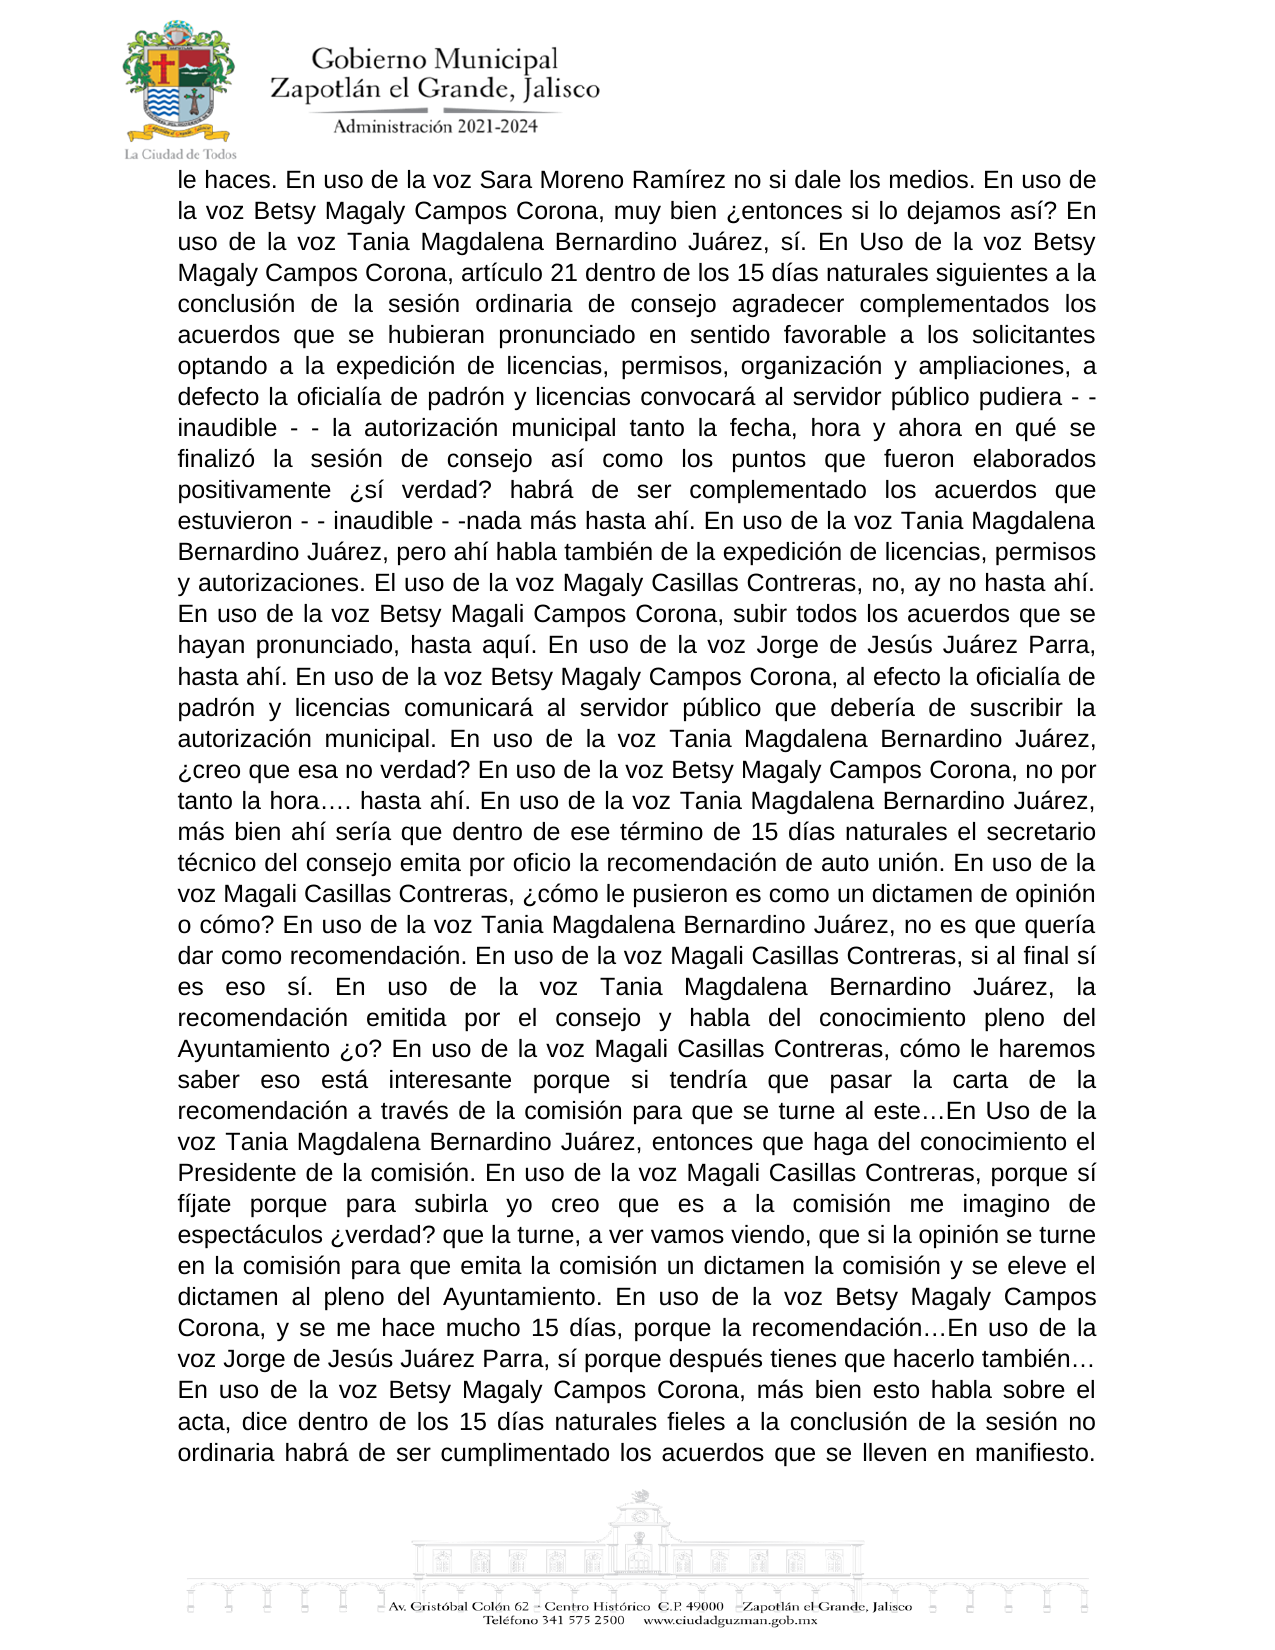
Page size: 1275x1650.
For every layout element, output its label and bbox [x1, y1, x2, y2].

picture [48, 15, 1254, 163]
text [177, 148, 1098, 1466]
picture [177, 1479, 1098, 1637]
